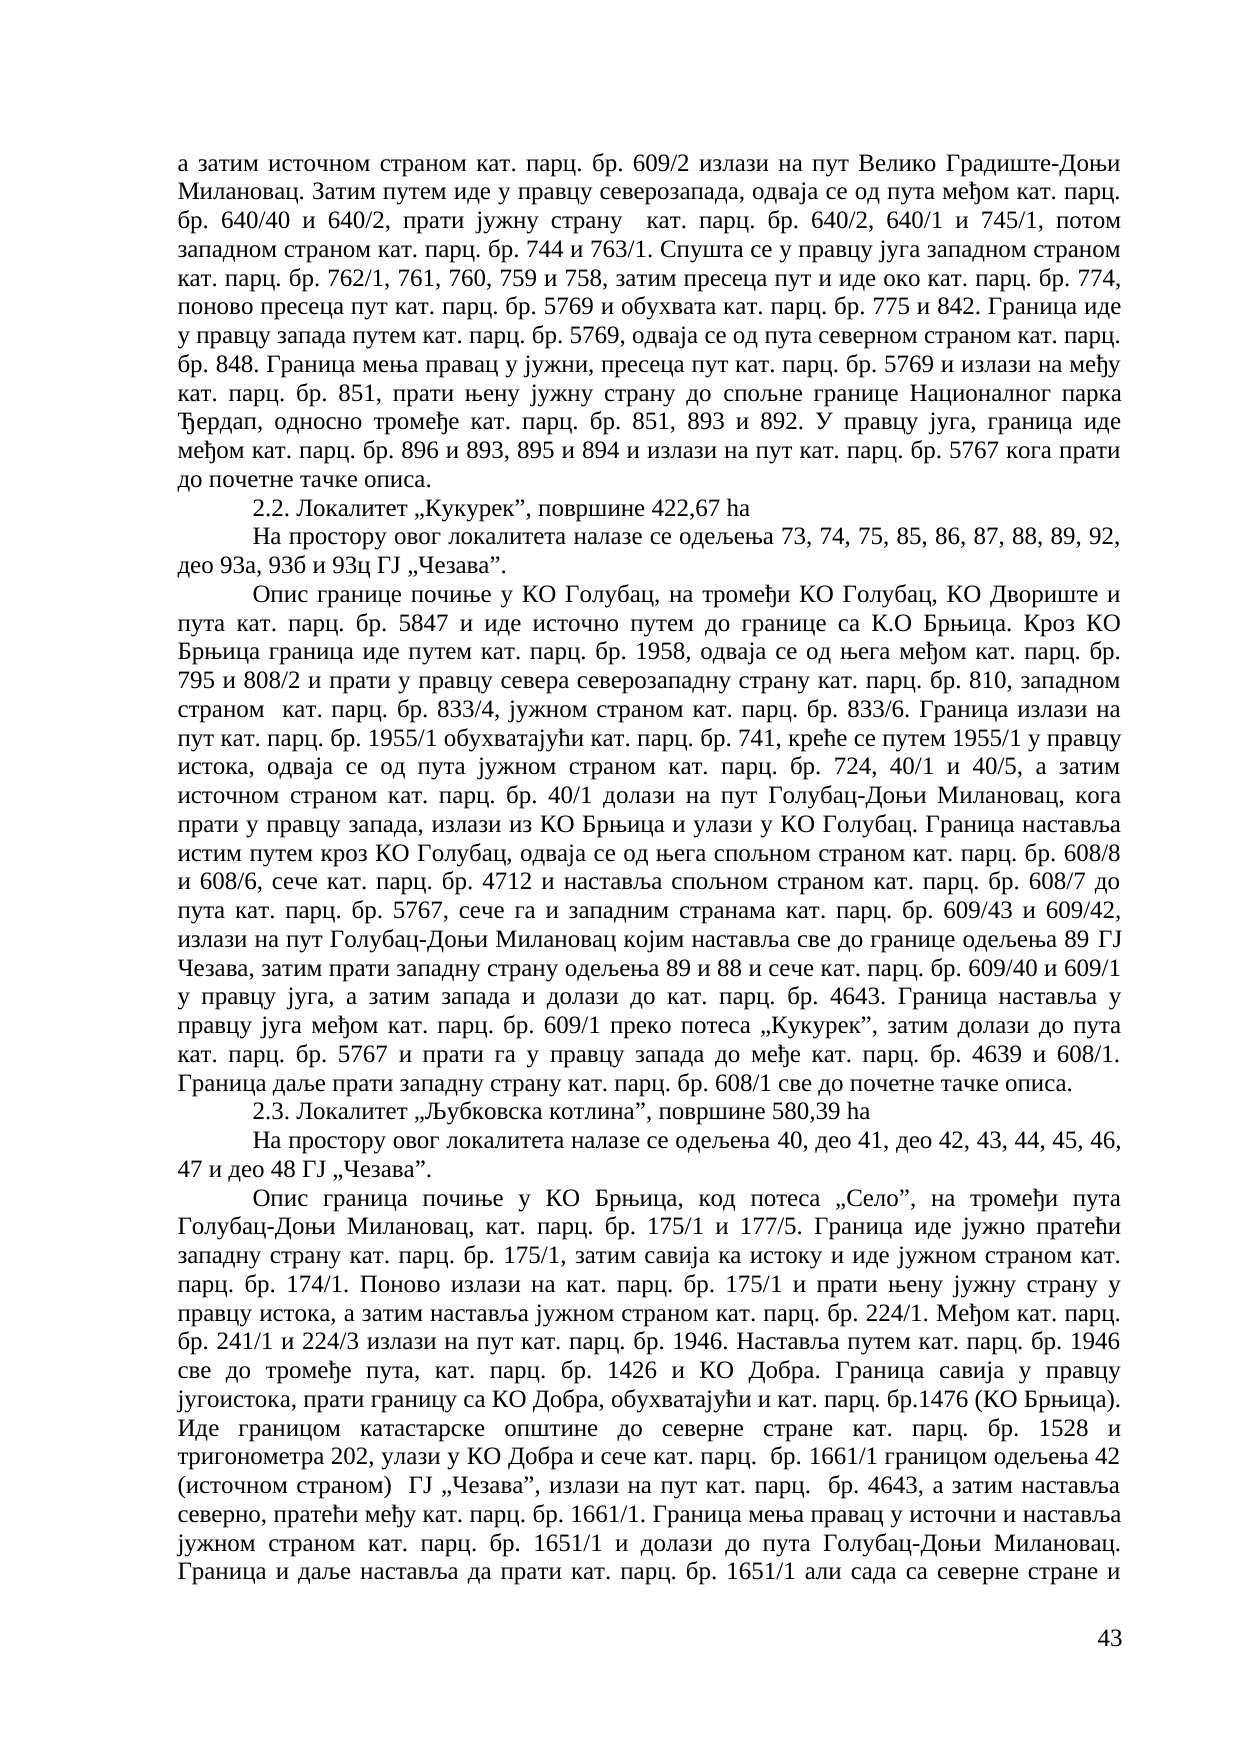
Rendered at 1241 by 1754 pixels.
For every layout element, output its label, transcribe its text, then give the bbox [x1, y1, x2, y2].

text На простору овог локалитета налазе се одељења 40, део 41, део 42, 43, 44, 45, 46, 47 и део 48 ГЈ „Чезаваˮ. [177, 1125, 1122, 1183]
text На простору овог локалитета налазе се одељења 73, 74, 75, 85, 86, 87, 88, 89, 92, део 93а, 93б и 93ц ГЈ „Чезаваˮ. [177, 521, 1122, 579]
text 2.3. Локалитет „Љубковска котлинаˮ, површине 580,39 ha [177, 1096, 1122, 1125]
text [177, 1183, 1122, 1585]
text Опис границе почиње у КО Голубац, на тромеђи КО Голубац, КО Двориште и пута кат. парц. бр. 5847 и иде источно путем до границе са К.О Брњица. Кроз КО Брњица граница иде путем кат. парц. бр. 1958, одваја се од њега међом кат. парц. бр. 795 и 808/2 и прати у правцу севера северозападну страну кат. парц. бр. 810, западном страном кат. парц. бр. 833/4, јужном страном кат. парц. бр. 833/6. Граница излази на пут кат. парц. бр. 1955/1 обухватајући кат. парц. бр. 741, креће се путем 1955/1 у правцу истока, одваја се од пута јужном страном кат. парц. бр. 724, 40/1 и 40/5, а затим источном страном кат. парц. бр. 40/1 долази на пут Голубац-Доњи Милановац, кога прати у правцу запада, излази из КО Брњица и улази у КО Голубац. Граница наставља истим путем кроз КО Голубац, одваја се од њега спољном страном кат. парц. бр. 608/8 и 608/6, сече кат. парц. бр. 4712 и наставља спољном страном кат. парц. бр. 608/7 до пута кат. парц. бр. 5767, сече га и западним странама кат. парц. бр. 609/43 и 609/42, излази на пут Голубац-Доњи Милановац којим наставља све до границе одељења 89 ГЈ Чезава, затим прати западну страну одељења 89 и 88 и сече кат. парц. бр. 609/40 и 609/1 у правцу југа, а затим запада и долази до кат. парц. бр. 4643. Граница наставља у правцу југа међом кат. парц. бр. 609/1 преко потеса „Кукурекˮ, затим долази до пута кат. парц. бр. 5767 и прати га у правцу запада до међе кат. парц. бр. 4639 и 608/1. Граница даље прати западну страну кат. парц. бр. 608/1 све до почетне тачке описа. [177, 579, 1122, 1096]
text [177, 148, 1122, 493]
text 2.2. Локалитет „Кукурекˮ, површине 422,67 ha [177, 493, 1122, 521]
